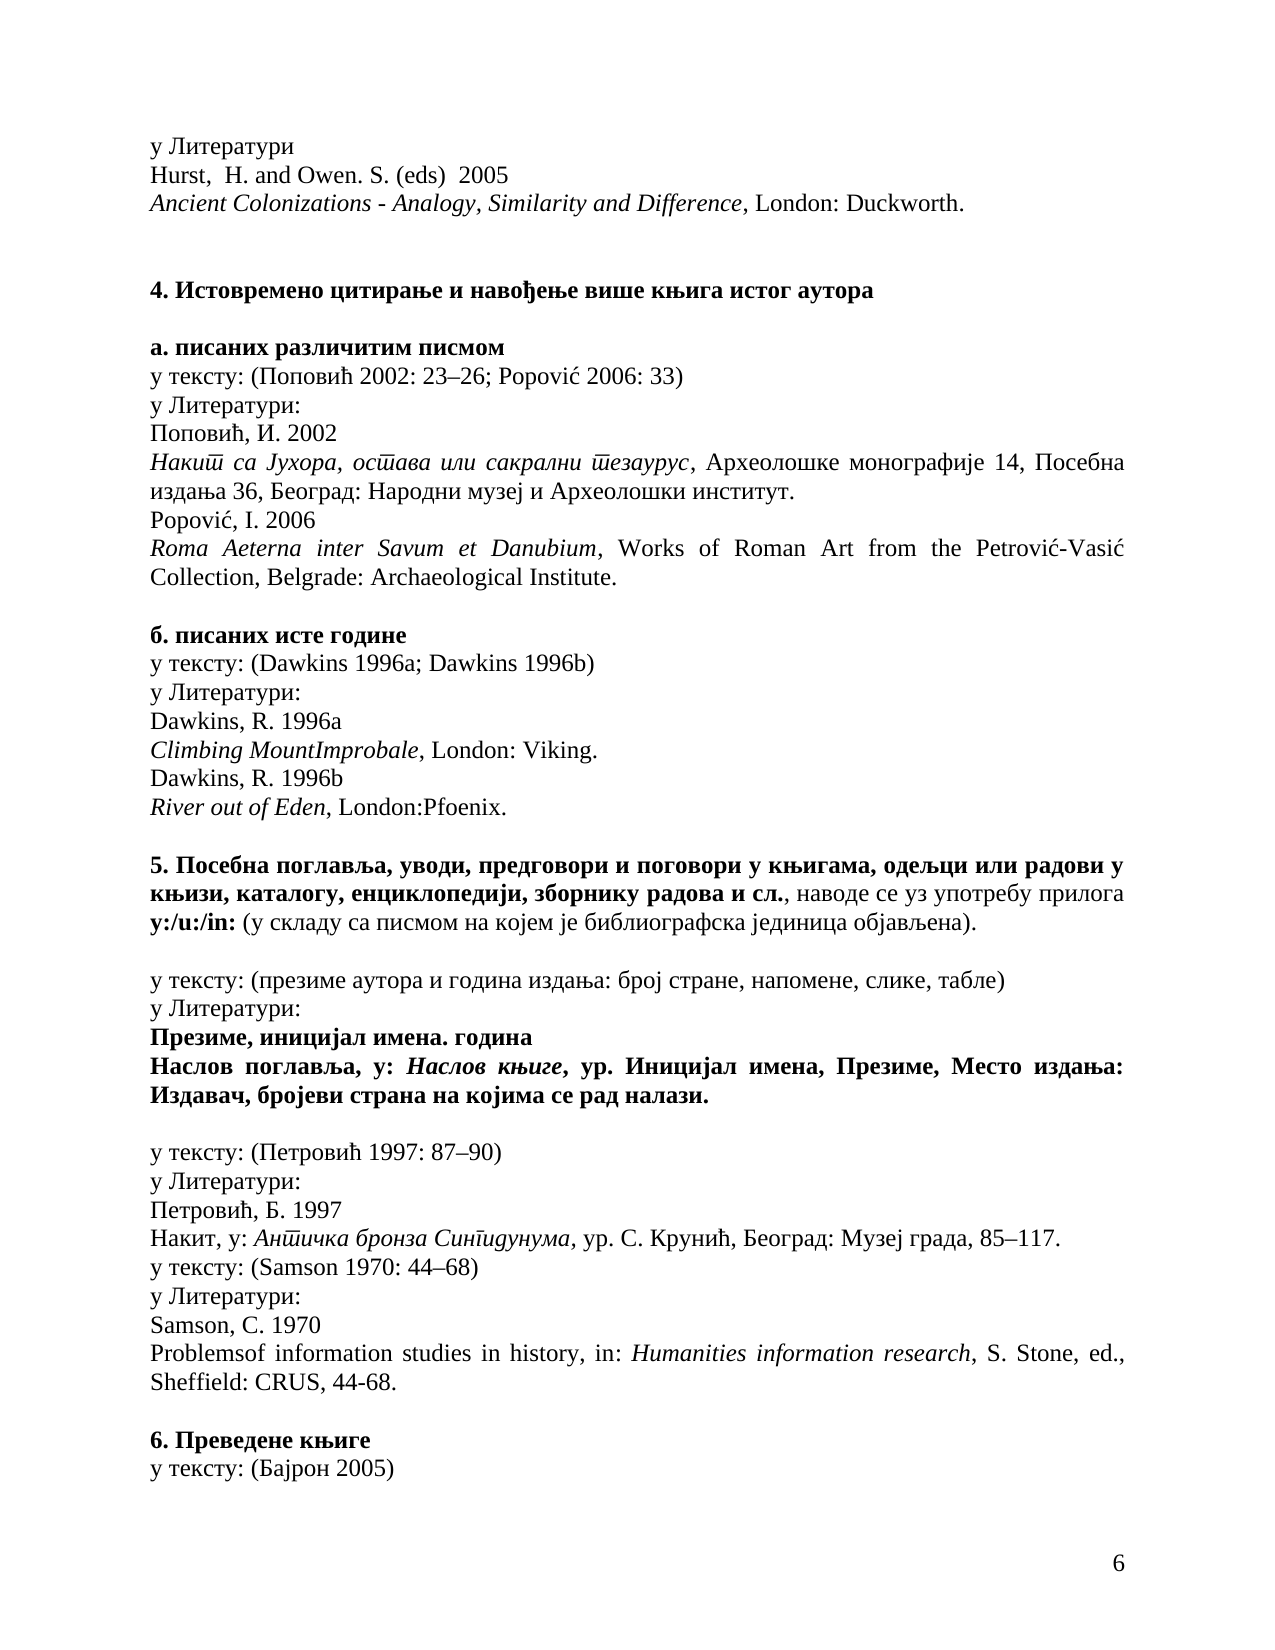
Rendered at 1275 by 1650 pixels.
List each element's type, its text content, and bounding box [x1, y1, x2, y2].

text 4. Истовремено цитирање и навођење више књига истог аутора [150, 275, 1125, 303]
text у Литератури: [150, 1281, 1125, 1310]
text Накит са Јухора, остава или сакрални тезаурус, Археолошке монографије 14, Посебна издања 36, Београд: Народни музеј и Археолошки институт. [150, 447, 1125, 505]
text у Литератури: [150, 677, 1125, 706]
text Dawkins, R. 1996b [150, 763, 1125, 792]
text Hurst, H. and Owen. S. (eds) 2005 [150, 160, 1125, 188]
text Презиме, иницијал имена. година [150, 1022, 1125, 1051]
text у тексту: (Dawkins 1996a; Dawkins 1996b) [150, 648, 1125, 677]
text 5. Посебна поглавља, уводи, предговори и поговори у књигама, одељци или радови у књизи, каталогу, енциклопедији, зборнику радова и сл., наводе се уз употребу прилога у:/u:/in: (у складу са писмом на којем је библиографска јединица објављена). [150, 850, 1125, 936]
text Петровић, Б. 1997 [150, 1195, 1125, 1223]
text у тексту: (Поповић 2002: 23–26; Popović 2006: 33) [150, 361, 1125, 390]
text 6. Преведене књиге [150, 1425, 1125, 1453]
text Roma Aeterna inter Savum et Danubium, Works of Roman Art from the Petrović-Vasić Collection, Belgrade: Archaeological Institute. [150, 533, 1125, 591]
text у тексту: (Samson 1970: 44–68) [150, 1252, 1125, 1281]
text Samson, C. 1970 [150, 1310, 1125, 1338]
text Climbing MountImprobale, London: Viking. [150, 735, 1125, 763]
text Накит, у: Античка бронза Сингидунума, ур. С. Крунић, Београд: Музеј града, 85–117. [150, 1223, 1125, 1252]
text у Литератури: [150, 390, 1125, 418]
text Dawkins, R. 1996a [150, 706, 1125, 735]
text у тексту: (Петровић 1997: 87–90) [150, 1137, 1125, 1166]
text у тексту: (Бајрон 2005) [150, 1453, 1125, 1482]
text а. писаних различитим писмом [150, 332, 1125, 361]
text River out of Eden, London:Pfoenix. [150, 792, 1125, 821]
text Popović, I. 2006 [150, 505, 1125, 533]
text б. писаних исте године [150, 620, 1125, 648]
text Problemsof information studies in history, in: Humanities information research, S. Stone, ed., Sheffield: CRUS, 44-68. [150, 1338, 1125, 1396]
text у Литератури [150, 131, 1125, 160]
text Поповић, И. 2002 [150, 418, 1125, 447]
text у тексту: (презиме аутора и година издања: број стране, напомене, слике, табле) [150, 965, 1125, 993]
text Наслов поглавља, у: Наслов књиге, ур. Иницијал имена, Презиме, Место издања: Издавач, бројеви страна на којима се рад налази. [150, 1051, 1125, 1108]
text у Литератури: [150, 993, 1125, 1022]
text Ancient Colonizations - Analogy, Similarity and Difference, London: Duckworth. [150, 188, 1125, 217]
text у Литератури: [150, 1166, 1125, 1195]
